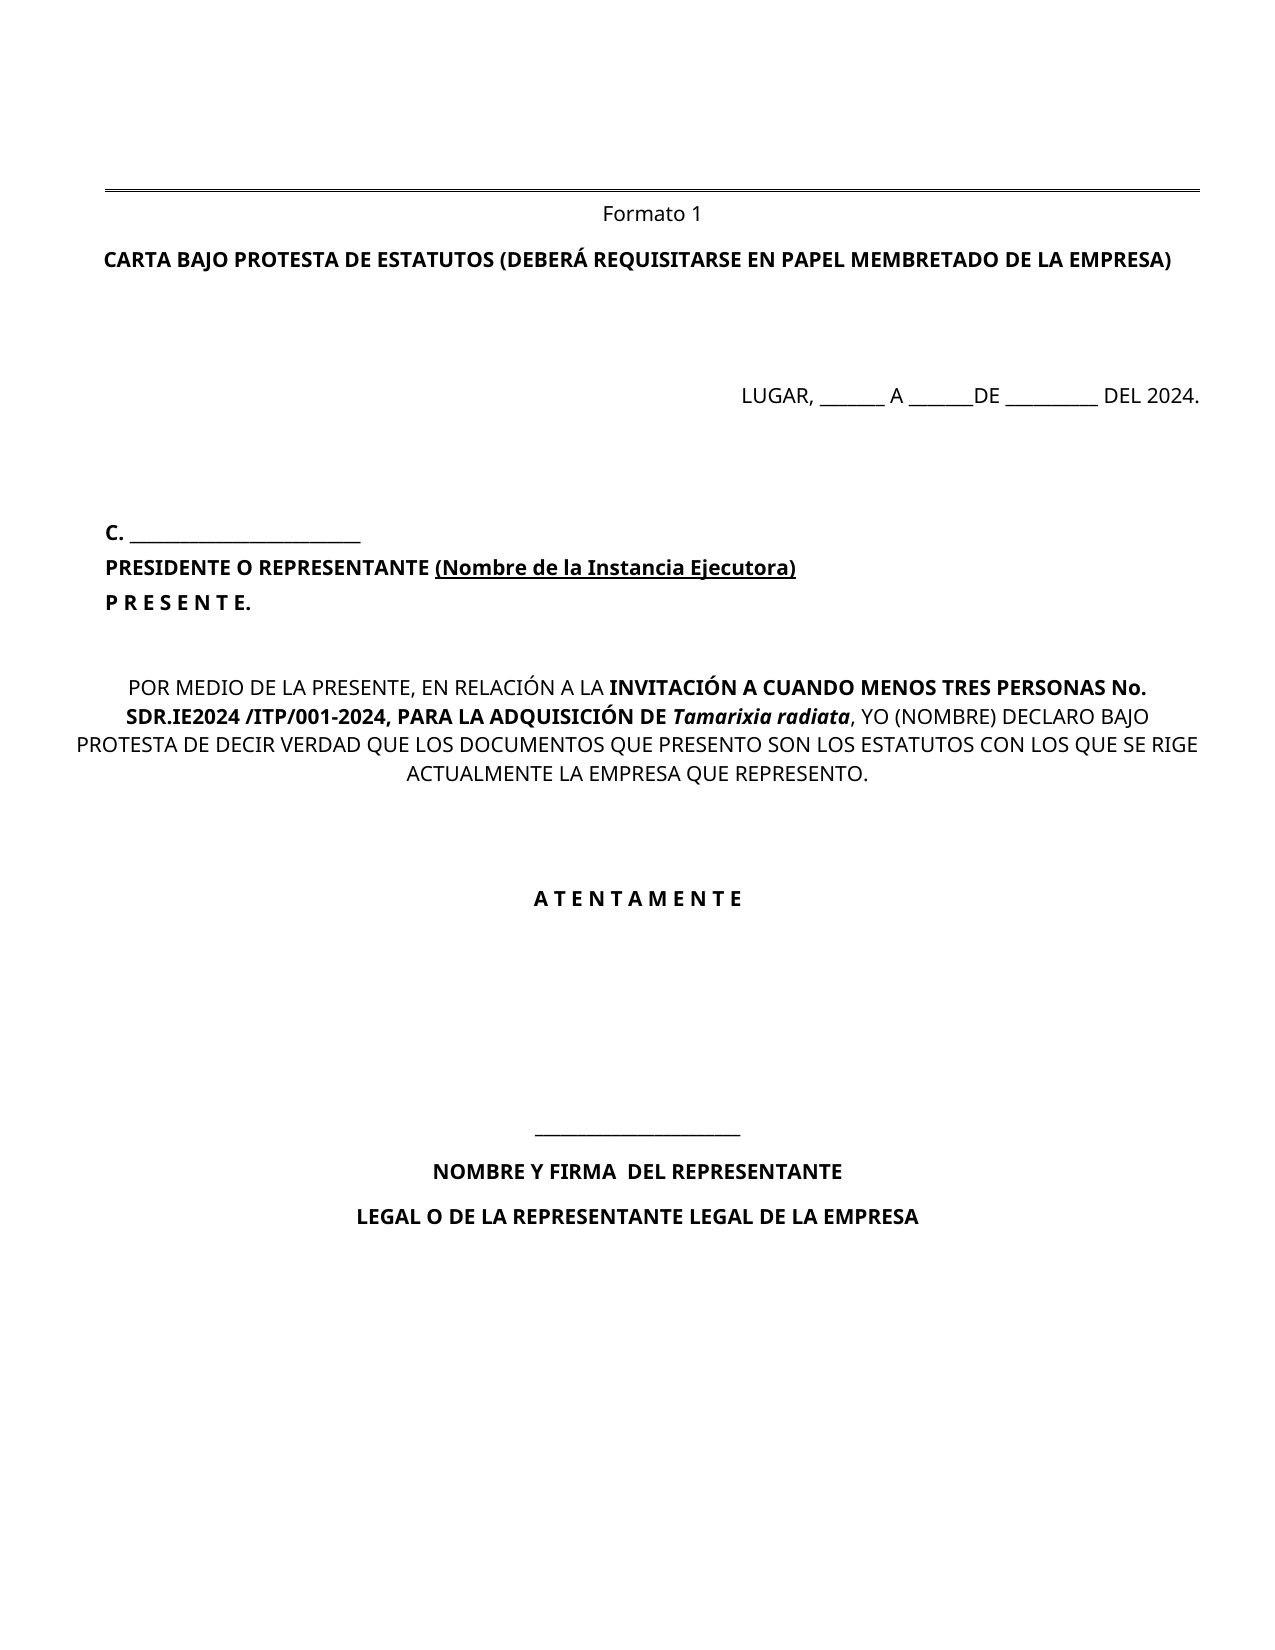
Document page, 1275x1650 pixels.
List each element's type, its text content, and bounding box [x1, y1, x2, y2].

text POR MEDIO DE LA PRESENTE, EN RELACIÓN A LA INVITACIÓN A CUANDO MENOS TRES PERSONAS No. SDR.IE2024 /ITP/001-2024, PARA LA ADQUISICIÓN DE Tamarixia radiata, YO (NOMBRE) DECLARO BAJO PROTESTA DE DECIR VERDAD QUE LOS DOCUMENTOS QUE PRESENTO SON LOS ESTATUTOS CON LOS QUE SE RIGE ACTUALMENTE LA EMPRESA QUE REPRESENTO. [75, 673, 1200, 787]
text LUGAR, _______ A _______DE __________ DEL 2024. [75, 376, 1200, 411]
text Formato 1 [105, 192, 1200, 229]
text ________________________ [75, 1106, 1200, 1141]
text A T E N T A M E N T E [75, 878, 1200, 913]
text C. ___________________________ [75, 512, 1200, 547]
text LEGAL O DE LA REPRESENTANTE LEGAL DE LA EMPRESA [75, 1197, 1200, 1232]
text NOMBRE Y FIRMA DEL REPRESENTANTE [75, 1151, 1200, 1186]
text CARTA BAJO PROTESTA DE ESTATUTOS (DEBERÁ REQUISITARSE EN PAPEL MEMBRETADO DE LA EMPRESA) [75, 239, 1200, 274]
text P R E S E N T E. [75, 582, 1200, 617]
text PRESIDENTE O REPRESENTANTE (Nombre de la Instancia Ejecutora) [75, 547, 1200, 582]
